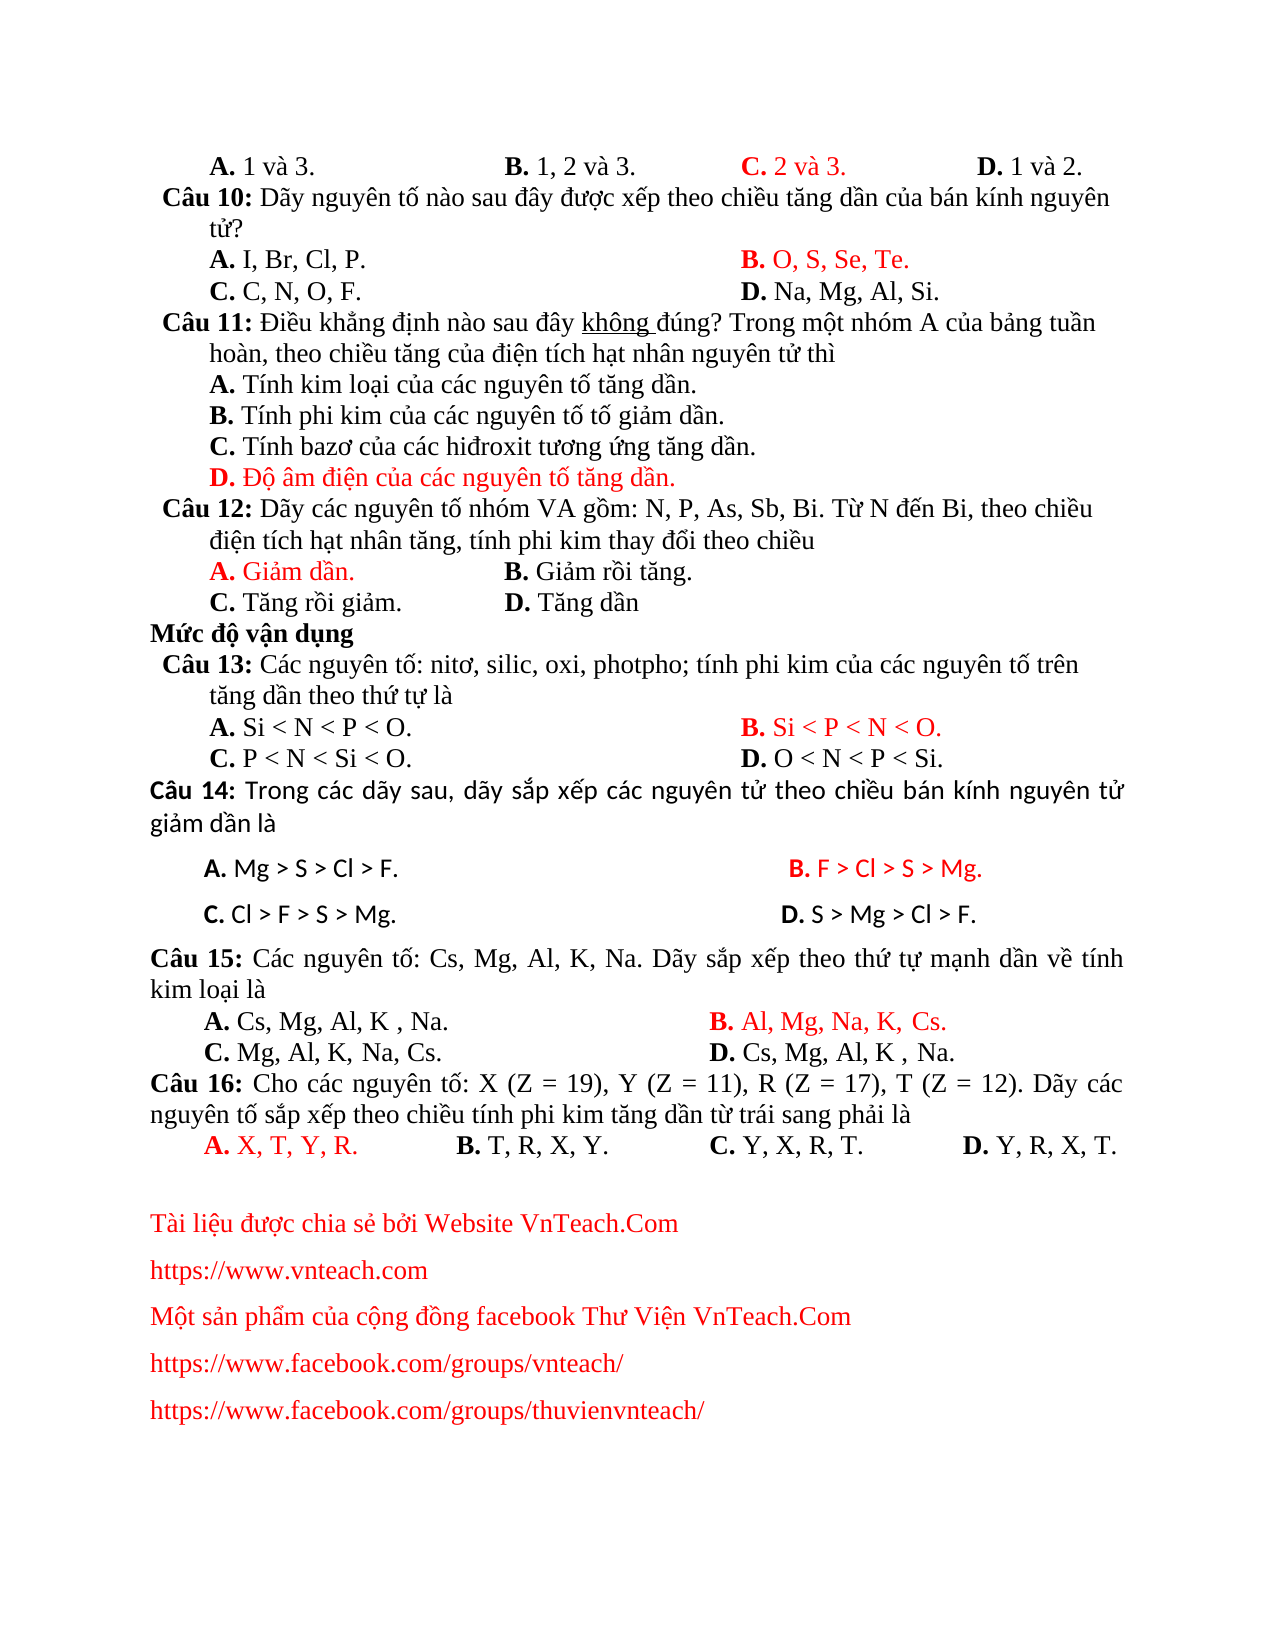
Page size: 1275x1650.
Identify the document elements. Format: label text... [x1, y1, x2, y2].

text Câu 14: Trong các dãy sau, dãy sắp xếp các nguyên tử theo chiều bán kính nguyên tử giảm dần là [150, 773, 1125, 839]
text Câu 16: Cho các nguyên tố: X (Z = 19), Y (Z = 11), R (Z = 17), T (Z = 12). Dãy các nguyên tố sắp xếp theo chiều tính phi kim tăng dần từ trái sang phải là [150, 1067, 1125, 1129]
text Tài liệu được chia sẻ bởi Website VnTeach.Com [150, 1207, 1125, 1238]
text C. Tính bazơ của các hiđroxit tương ứng tăng dần. [209, 430, 1125, 461]
text A. 1 và 3. B. 1, 2 và 3. C. 2 và 3. D. 1 và 2. [209, 150, 1125, 181]
text D. Độ âm điện của các nguyên tố tăng dần. [209, 461, 1125, 493]
text B. Tính phi kim của các nguyên tố tố giảm dần. [209, 399, 1125, 430]
text A. Tính kim loại của các nguyên tố tăng dần. [209, 368, 1125, 399]
text C. P < N < Si < O. D. O < N < P < Si. [209, 742, 1125, 773]
text Câu 10: Dãy nguyên tố nào sau đây được xếp theo chiều tăng dần của bán kính nguyên tử? [162, 181, 1125, 243]
text C. Mg, Al, K, Na, Cs. D. Cs, Mg, Al, K , Na. [203, 1036, 1125, 1067]
text A. Mg > S > Cl > F. B. F > Cl > S > Mg. [203, 851, 1125, 884]
text C. C, N, O, F. D. Na, Mg, Al, Si. [209, 274, 1125, 306]
text Câu 15: Các nguyên tố: Cs, Mg, Al, K, Na. Dãy sắp xếp theo thứ tự mạnh dần về tính kim loại là [150, 942, 1125, 1005]
text A. Si < N < P < O. B. Si < P < N < O. [209, 711, 1125, 742]
text https://www.vnteach.com [150, 1254, 1125, 1285]
text Câu 11: Điều khẳng định nào sau đây không đúng? Trong một nhóm A của bảng tuần hoàn, theo chiều tăng của điện tích hạt nhân nguyên tử thì [162, 306, 1125, 368]
text A. X, T, Y, R. B. T, R, X, Y. C. Y, X, R, T. D. Y, R, X, T. [203, 1129, 1125, 1161]
text https://www.facebook.com/groups/thuvienvnteach/ [150, 1394, 1125, 1425]
text A. Cs, Mg, Al, K , Na. B. Al, Mg, Na, K, Cs. [203, 1005, 1125, 1036]
text Mức độ vận dụng [150, 617, 1125, 648]
text Câu 13: Các nguyên tố: nitơ, silic, oxi, photpho; tính phi kim của các nguyên tố trên tăng dần theo thứ tự là [162, 648, 1125, 711]
text A. I, Br, Cl, P. B. O, S, Se, Te. [209, 243, 1125, 274]
text C. Cl > F > S > Mg. D. S > Mg > Cl > F. [203, 897, 1125, 930]
text Một sản phẩm của cộng đồng facebook Thư Viện VnTeach.Com [150, 1301, 1125, 1332]
text A. Giảm dần. B. Giảm rồi tăng. [209, 555, 1125, 586]
text Câu 12: Dãy các nguyên tố nhóm VA gồm: N, P, As, Sb, Bi. Từ N đến Bi, theo chiều điện tích hạt nhân tăng, tính phi kim thay đổi theo chiều [162, 493, 1125, 555]
text https://www.facebook.com/groups/vnteach/ [150, 1347, 1125, 1378]
text C. Tăng rồi giảm. D. Tăng dần [209, 586, 1125, 617]
